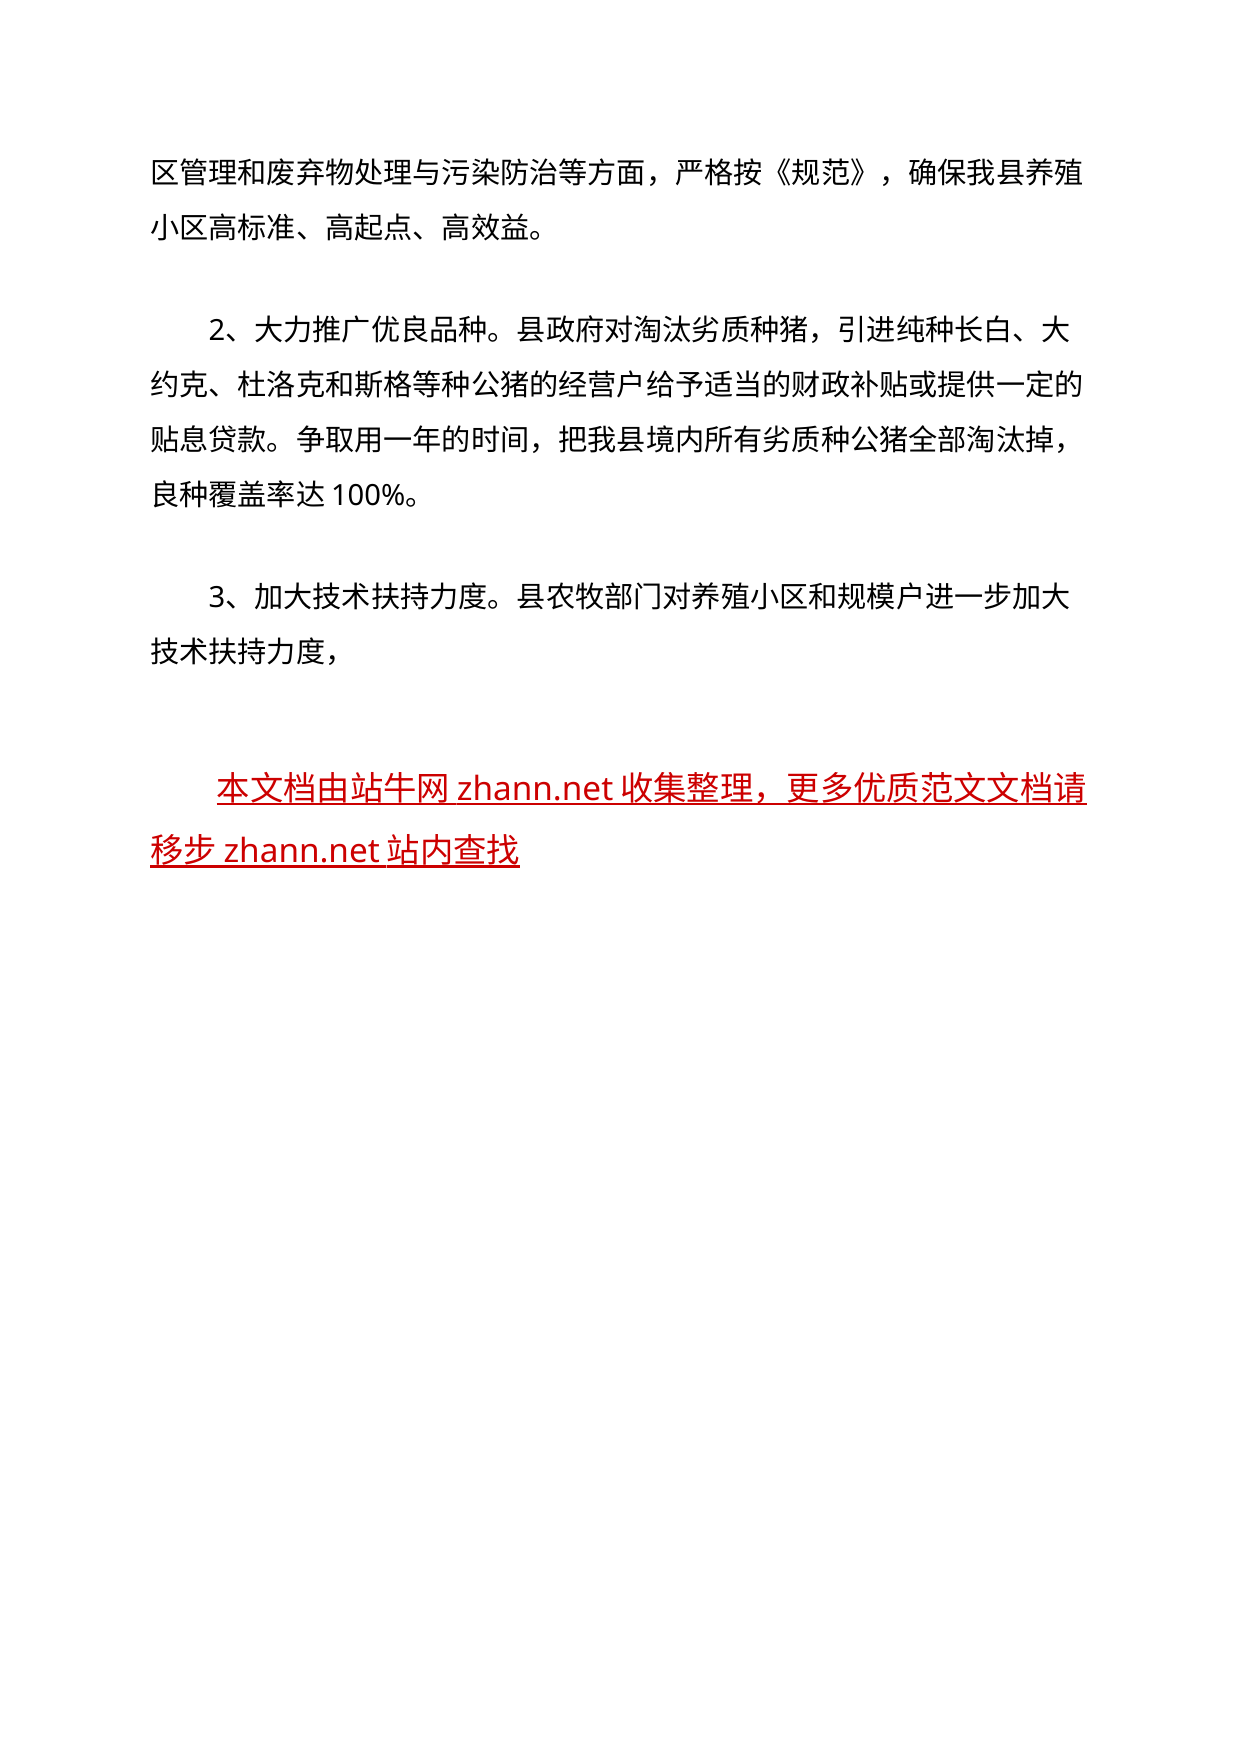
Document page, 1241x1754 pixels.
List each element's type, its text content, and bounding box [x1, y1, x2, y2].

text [150, 150, 1090, 247]
text 2、大力推广优良品种。县政府对淘汰劣质种猪，引进纯种长白、大约克、杜洛克和斯格等种公猪的经营户给予适当的财政补贴或提供一定的贴息贷款。争取用一年的时间，把我县境内所有劣质种公猪全部淘汰掉，良种覆盖率达100%。 [150, 307, 1090, 514]
text 本文档由站牛网zhann.net收集整理，更多优质范文文档请移步zhann.net站内查找 [150, 761, 1090, 873]
text 3、加大技术扶持力度。县农牧部门对养殖小区和规模户进一步加大技术扶持力度， [150, 573, 1090, 671]
